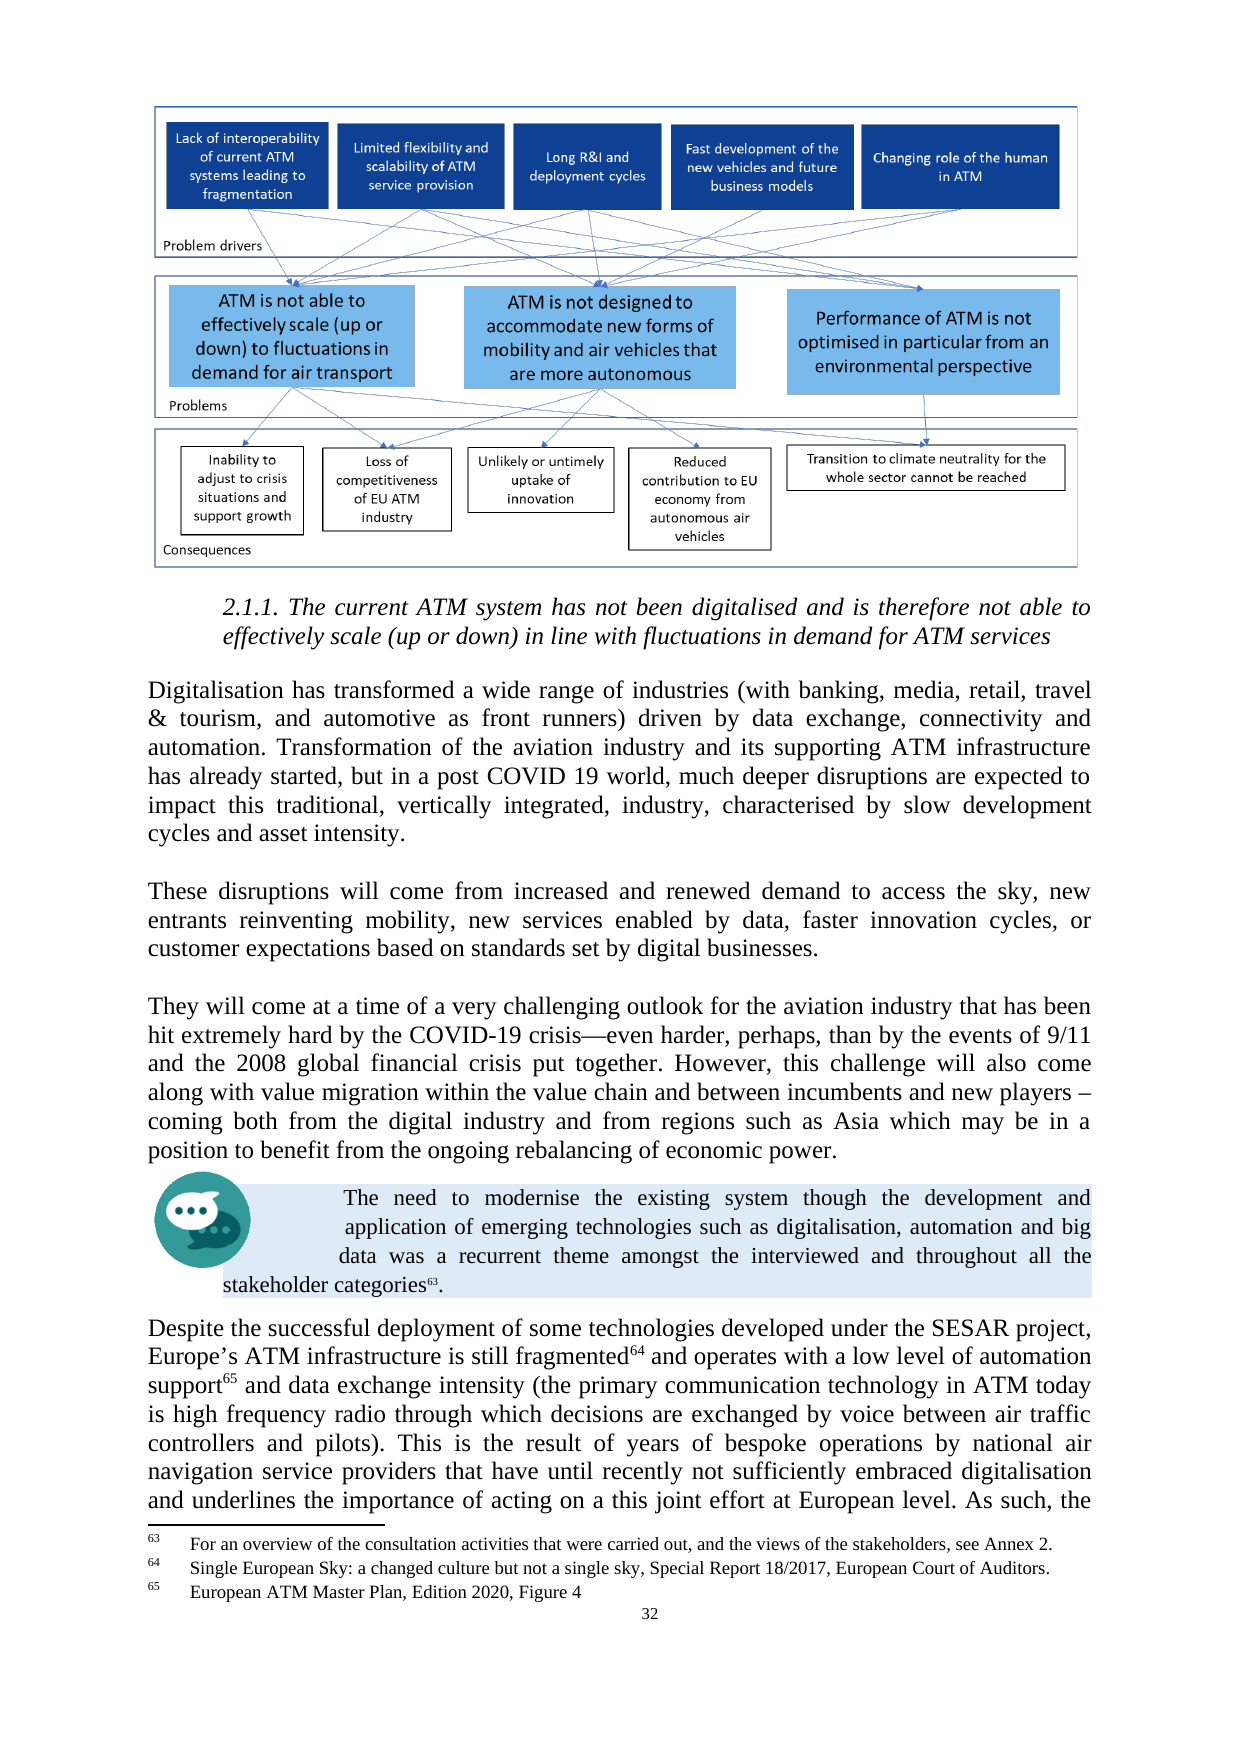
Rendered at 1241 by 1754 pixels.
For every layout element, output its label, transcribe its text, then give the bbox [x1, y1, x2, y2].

text The need to modernise the existing system though the development and application of emerging technologies such as digitalisation, automation and big data was a recurrent theme amongst the interviewed and throughout all the stakeholder categories. [223, 1184, 1092, 1298]
text Digitalisation has transformed a wide range of industries (with banking, media, retail, travel & tourism, and automotive as front runners) driven by data exchange, connectivity and automation. Transformation of the aviation industry and its supporting ATM infrastructure has already started, but in a post COVID 19 world, much deeper disruptions are expected to impact this traditional, vertically integrated, industry, characterised by slow development cycles and asset intensity. [148, 675, 1092, 847]
picture [154, 1171, 251, 1269]
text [148, 1313, 1092, 1514]
subtitle 2.1.1. The current ATM system has not been digitalised and is therefore not able to effectively scale (up or down) in line with fluctuations in demand for ATM services [223, 592, 1092, 650]
text These disruptions will come from increased and renewed demand to access the sky, new entrants reinventing mobility, new services enabled by data, faster innovation cycles, or customer expectations based on standards set by digital businesses. [148, 876, 1092, 962]
text They will come at a time of a very challenging outlook for the aviation industry that has been hit extremely hard by the COVID-19 crisis—even harder, perhaps, than by the events of 9/11 and the 2008 global financial crisis put together. However, this challenge will also come along with value migration within the value chain and between incumbents and new players – coming both from the digital industry and from regions such as Asia which may be in a position to benefit from the ongoing rebalancing of economic power. [148, 991, 1092, 1163]
picture [153, 106, 1078, 568]
